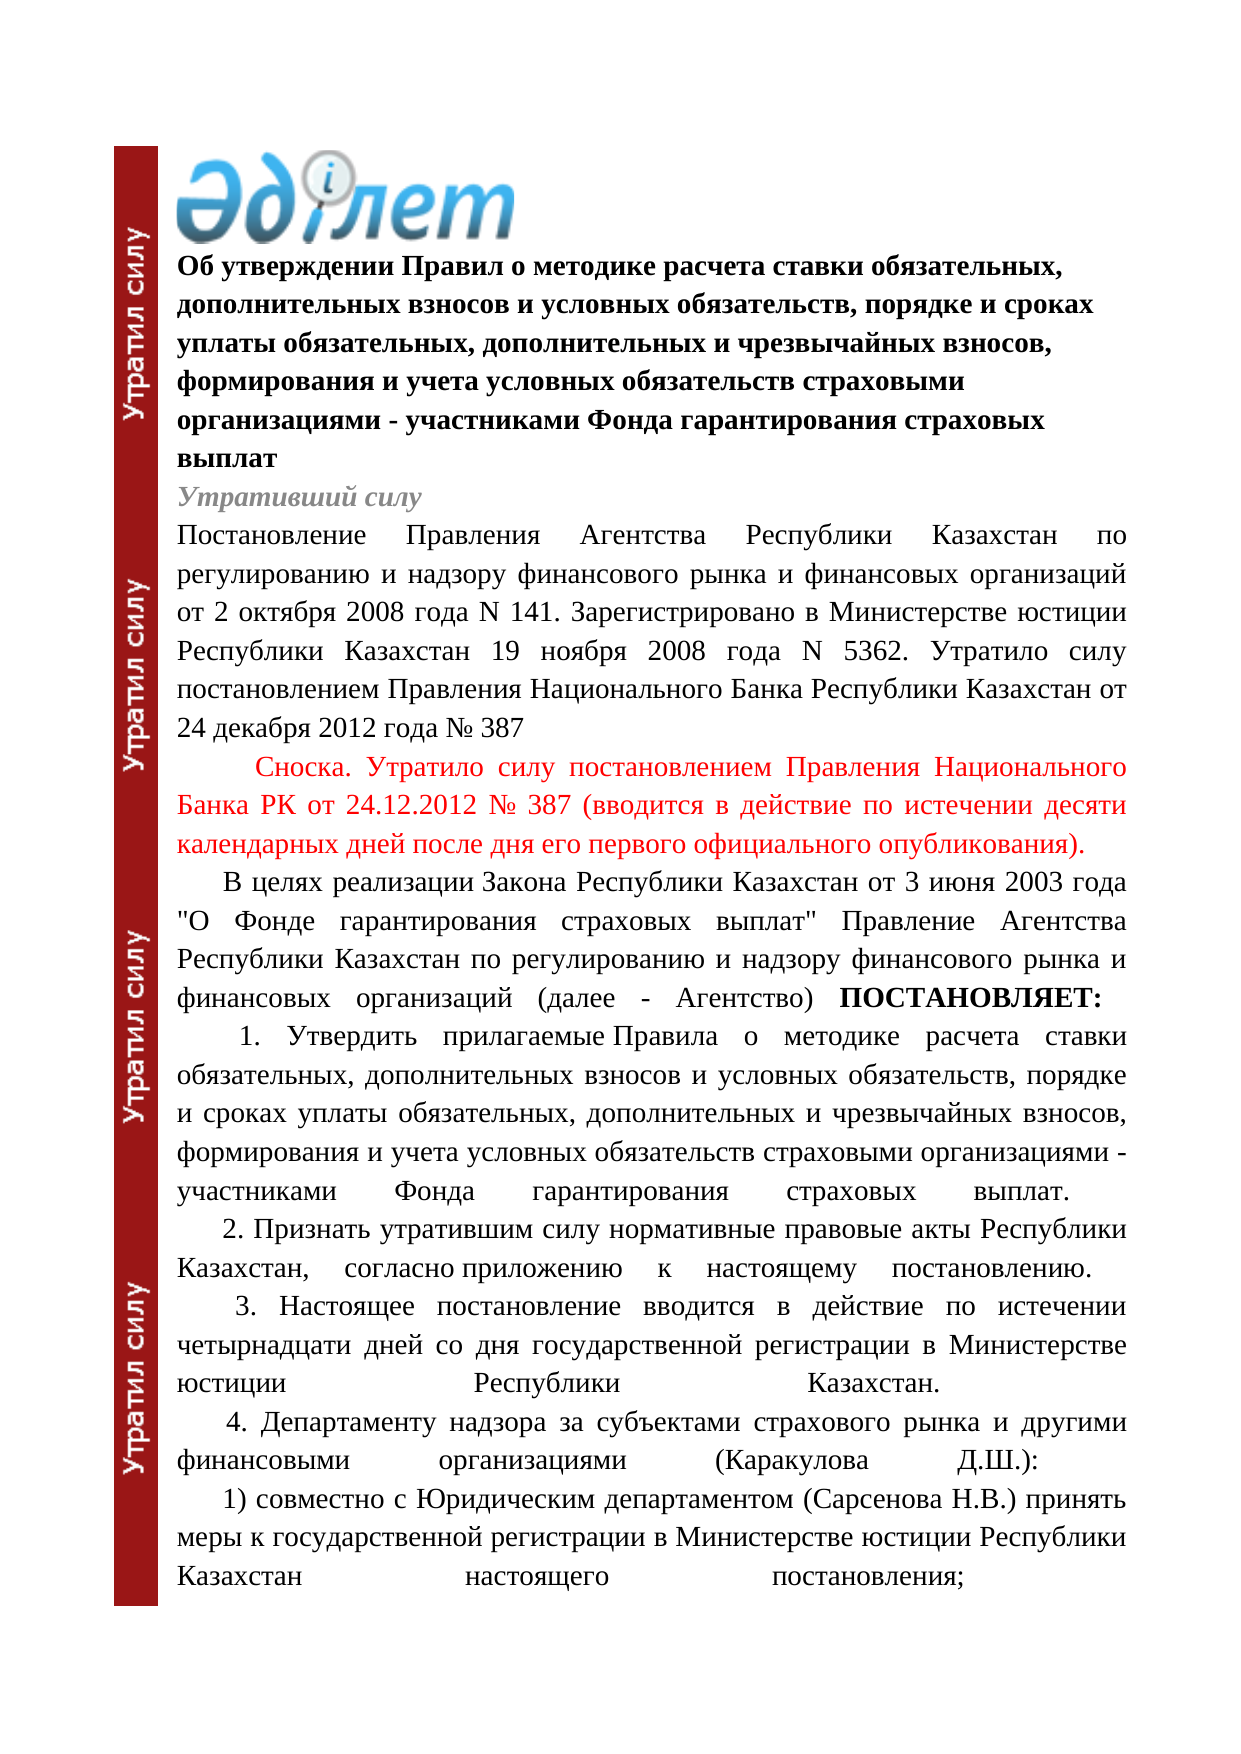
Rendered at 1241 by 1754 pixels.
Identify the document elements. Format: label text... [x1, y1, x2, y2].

picture [114, 1592, 158, 1606]
picture [114, 859, 158, 864]
picture [176, 150, 515, 244]
picture [114, 146, 158, 248]
picture [114, 744, 158, 749]
text Постановление Правления Агентства Республики Казахстан по регулированию и надзору финансового рынка и финансовых организаций от 2 октября 2008 года N 141. Зарегистрировано в Министерстве юстиции Республики Казахстан 19 ноября 2008 года N 5362. Утратило силу постановлением Правления Национального Банка Республики Казахстан от 24 декабря 2012 года № 387 [112, 517, 1128, 744]
text Утративший силу [112, 479, 1128, 512]
picture [114, 512, 158, 517]
text Об утверждении Правил о методике расчета ставки обязательных, дополнительных взносов и условных обязательств, порядке и сроках уплаты обязательных, дополнительных и чрезвычайных взносов, формирования и учета условных обязательств страховыми организациями - участниками Фонда гарантирования страховых выплат [112, 248, 1128, 474]
text Сноска. Утратило силу постановлением Правления Национального Банка РК от 24.12.2012 № 387 (вводится в действие по истечении десяти календарных дней после дня его первого официального опубликования). [112, 749, 1128, 859]
picture [114, 474, 158, 479]
